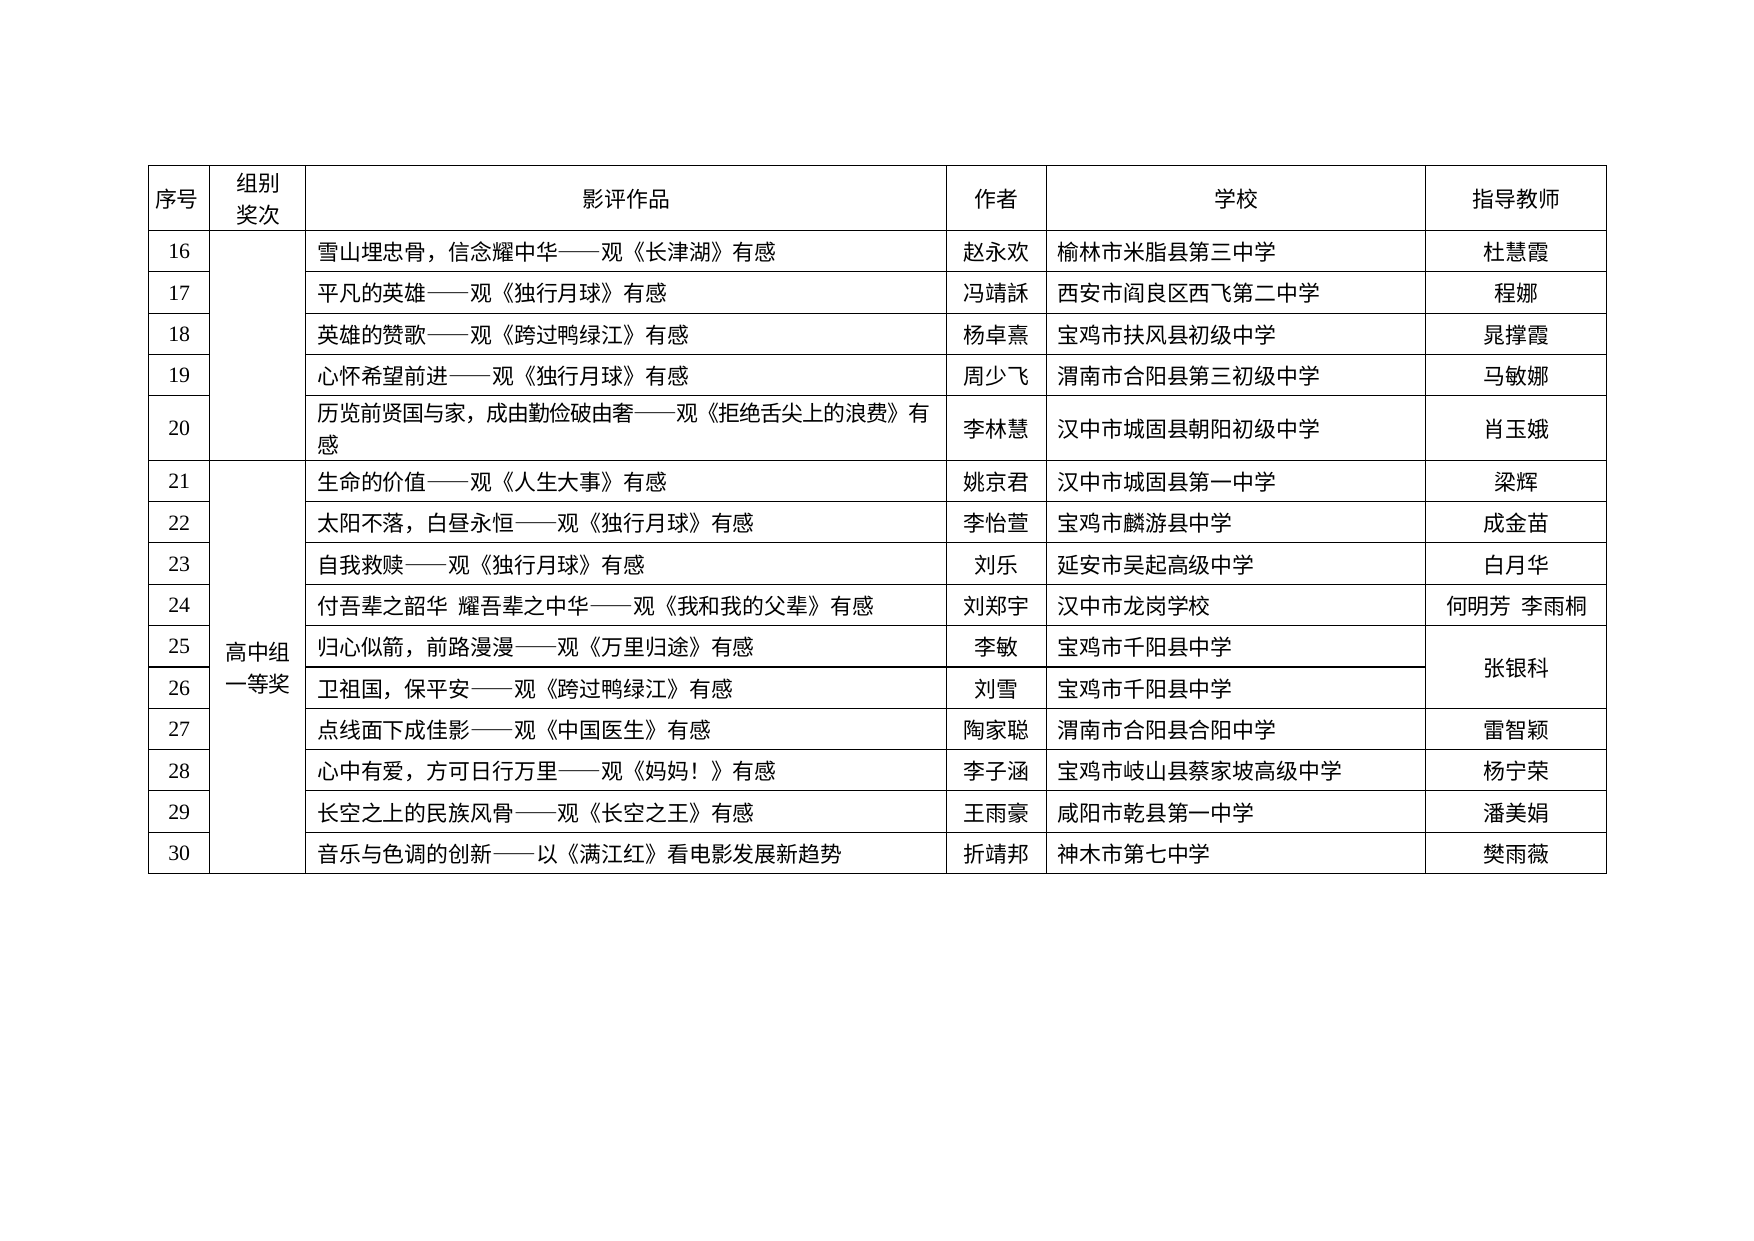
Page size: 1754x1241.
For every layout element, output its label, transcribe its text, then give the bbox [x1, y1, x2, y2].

table_cell 汉中市城固县朝阳初级中学 [1047, 396, 1425, 459]
table_cell 张银科 [1426, 626, 1606, 708]
table_cell 冯靖訸 [947, 272, 1046, 312]
table_cell 雪山埋忠骨，信念耀中华——观《长津湖》有感 [306, 231, 946, 271]
table_header 作者 [947, 166, 1046, 230]
table_cell 渭南市合阳县合阳中学 [1047, 709, 1425, 749]
table_header 组别 奖次 [210, 166, 305, 230]
table_cell 李子涵 [947, 750, 1046, 790]
table_cell 肖玉娥 [1426, 396, 1606, 459]
table_cell 杨宁荣 [1426, 750, 1606, 790]
table_cell 17 [149, 272, 209, 312]
table_header 序号 [149, 166, 209, 230]
table_cell 潘美娟 [1426, 791, 1606, 832]
table_cell 24 [149, 585, 209, 625]
table_cell 西安市阎良区西飞第二中学 [1047, 272, 1425, 312]
table_cell 太阳不落，白昼永恒——观《独行月球》有感 [306, 502, 946, 542]
table_cell 27 [149, 709, 209, 749]
table_cell 心怀希望前进——观《独行月球》有感 [306, 355, 946, 395]
table_cell 汉中市城固县第一中学 [1047, 461, 1425, 501]
table_cell 长空之上的民族风骨——观《长空之王》有感 [306, 791, 946, 832]
table_cell 25 [149, 626, 209, 666]
table_cell 宝鸡市麟游县中学 [1047, 502, 1425, 542]
table_cell 英雄的赞歌——观《跨过鸭绿江》有感 [306, 314, 946, 354]
table_cell 生命的价值——观《人生大事》有感 [306, 461, 946, 501]
table_cell 宝鸡市千阳县中学 [1047, 668, 1425, 708]
table_cell 晁撑霞 [1426, 314, 1606, 354]
table_cell 20 [149, 396, 209, 459]
table_cell 汉中市龙岗学校 [1047, 585, 1425, 625]
table_cell 18 [149, 314, 209, 354]
table_cell 付吾辈之韶华 耀吾辈之中华——观《我和我的父辈》有感 [306, 585, 946, 625]
table_cell 卫祖国，保平安——观《跨过鸭绿江》有感 [306, 668, 946, 708]
table_cell 成金苗 [1426, 502, 1606, 542]
table_cell 何明芳 李雨桐 [1426, 585, 1606, 625]
table_cell 程娜 [1426, 272, 1606, 312]
table_cell 李怡萱 [947, 502, 1046, 542]
table_cell 雷智颖 [1426, 709, 1606, 749]
table_cell 29 [149, 791, 209, 832]
table_cell 马敏娜 [1426, 355, 1606, 395]
table_cell 渭南市合阳县第三初级中学 [1047, 355, 1425, 395]
table_cell 30 [149, 833, 209, 873]
table_cell 姚京君 [947, 461, 1046, 501]
table_cell 21 [149, 461, 209, 501]
table_header 指导教师 [1426, 166, 1606, 230]
table_cell 26 [149, 668, 209, 708]
table_cell 宝鸡市扶风县初级中学 [1047, 314, 1425, 354]
table_cell 李敏 [947, 626, 1046, 666]
table_cell 23 [149, 543, 209, 584]
table_cell 刘乐 [947, 543, 1046, 584]
table_cell 宝鸡市千阳县中学 [1047, 626, 1425, 666]
table_cell 音乐与色调的创新——以《满江红》看电影发展新趋势 [306, 833, 946, 873]
table_cell 历览前贤国与家，成由勤俭破由奢——观《拒绝舌尖上的浪费》有感 [306, 396, 946, 459]
table_cell 平凡的英雄——观《独行月球》有感 [306, 272, 946, 312]
table_cell 李林慧 [947, 396, 1046, 459]
table_cell 高中组 一等奖 [210, 461, 305, 873]
table_cell 王雨豪 [947, 791, 1046, 832]
table_cell 刘郑宇 [947, 585, 1046, 625]
table_cell 咸阳市乾县第一中学 [1047, 791, 1425, 832]
table_header 影评作品 [306, 166, 946, 230]
table_cell 杨卓熹 [947, 314, 1046, 354]
table_cell 19 [149, 355, 209, 395]
table_cell 28 [149, 750, 209, 790]
table_cell 樊雨薇 [1426, 833, 1606, 873]
table_cell 陶家聪 [947, 709, 1046, 749]
table_cell 刘雪 [947, 668, 1046, 708]
table_cell 归心似箭，前路漫漫——观《万里归途》有感 [306, 626, 946, 666]
table_cell 延安市吴起高级中学 [1047, 543, 1425, 584]
table_cell 白月华 [1426, 543, 1606, 584]
table_cell 宝鸡市岐山县蔡家坡高级中学 [1047, 750, 1425, 790]
table_cell 点线面下成佳影——观《中国医生》有感 [306, 709, 946, 749]
table_cell 心中有爱，方可日行万里——观《妈妈！》有感 [306, 750, 946, 790]
table_cell 榆林市米脂县第三中学 [1047, 231, 1425, 271]
table_cell 杜慧霞 [1426, 231, 1606, 271]
table_cell 16 [149, 231, 209, 271]
table_cell 梁辉 [1426, 461, 1606, 501]
table_header 学校 [1047, 166, 1425, 230]
table_cell 自我救赎——观《独行月球》有感 [306, 543, 946, 584]
table_cell 折靖邦 [947, 833, 1046, 873]
table_cell 周少飞 [947, 355, 1046, 395]
table_cell 22 [149, 502, 209, 542]
table_cell 赵永欢 [947, 231, 1046, 271]
table_cell 神木市第七中学 [1047, 833, 1425, 873]
